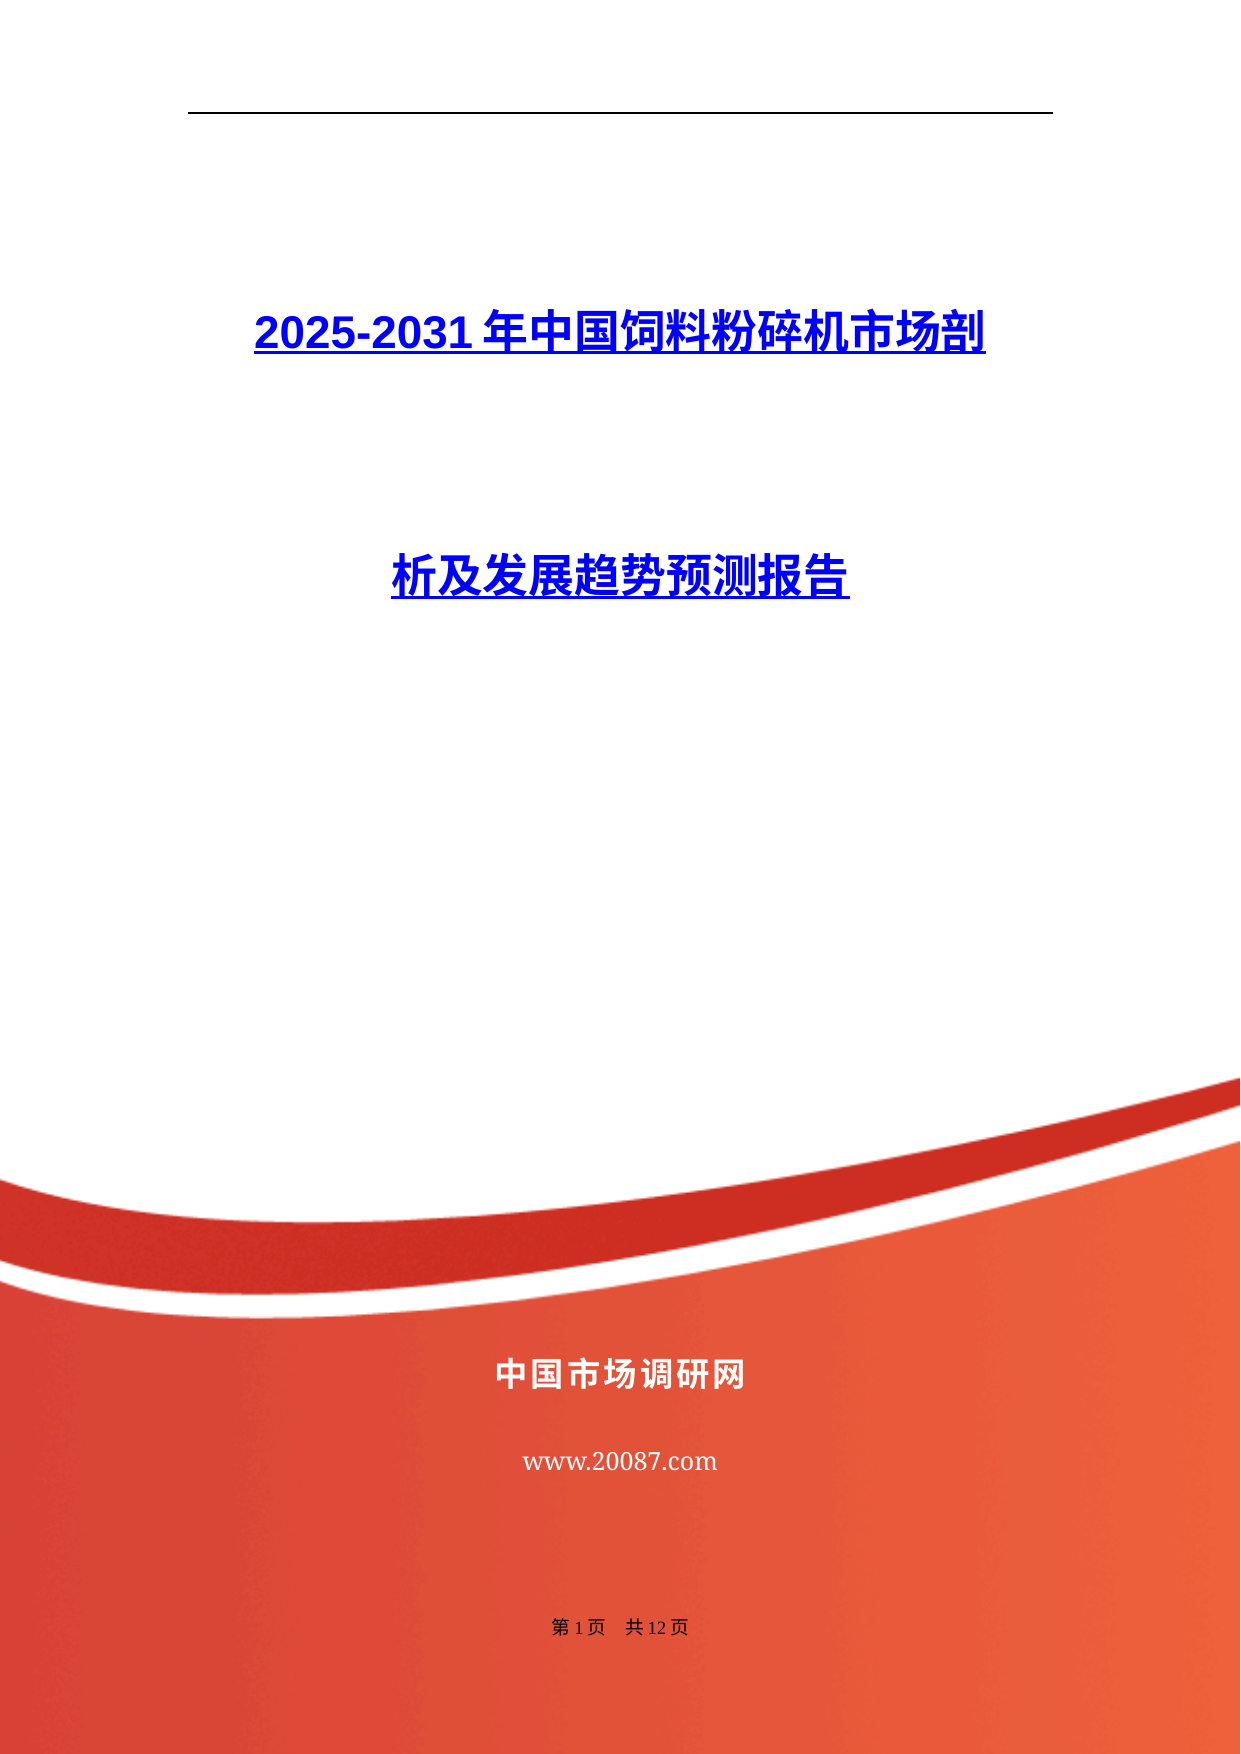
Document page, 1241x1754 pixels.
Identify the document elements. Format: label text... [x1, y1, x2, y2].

table_header 2025-2031年中国饲料粉碎机市场剖析及发展趋势预测报告 [188, 207, 1053, 773]
picture [0, 1006, 1241, 1754]
text www.20087.com [187, 1428, 1053, 1493]
subtitle 中国市场调研网 [187, 1339, 1053, 1404]
